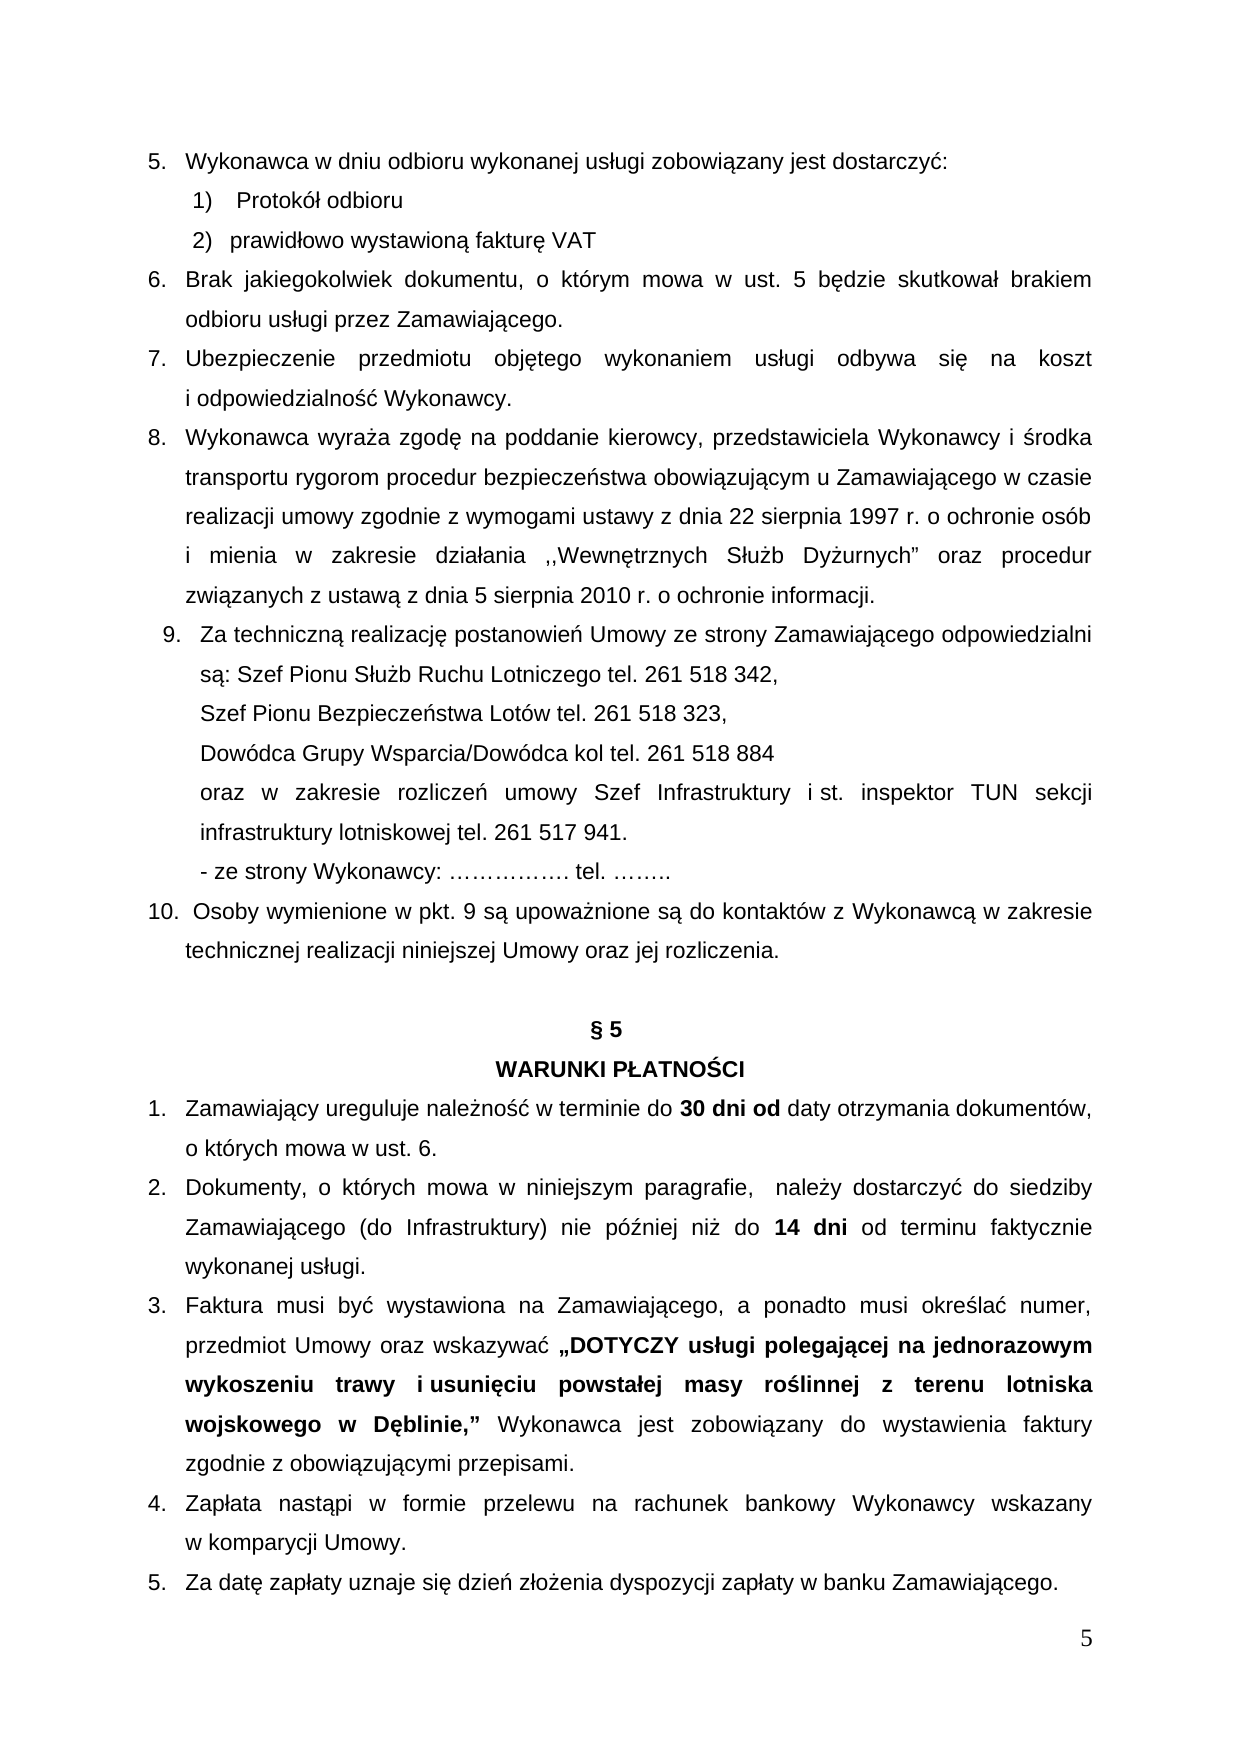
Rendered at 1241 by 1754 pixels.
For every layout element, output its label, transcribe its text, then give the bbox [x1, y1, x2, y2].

list Dokumenty, o których mowa w niniejszym paragrafie, należy dostarczyć do siedziby Zamawiającego (do Infrastruktury) nie później niż do 14 dni od terminu faktycznie wykonanej usługi. [148, 1174, 1093, 1279]
list Ubezpieczenie przedmiotu objętego wykonaniem usługi odbywa się na koszt i odpowiedzialność Wykonawcy. [148, 345, 1093, 411]
list oraz w zakresie rozliczeń umowy Szef Infrastruktury i st. inspektor TUN sekcji infrastruktury lotniskowej tel. 261 517 941. [200, 779, 1093, 845]
list Zamawiający ureguluje należność w terminie do 30 dni od daty otrzymania dokumentów, o których mowa w ust. 6. [148, 1095, 1093, 1161]
list Wykonawca wyraża zgodę na poddanie kierowcy, przedstawiciela Wykonawcy i środka transportu rygorom procedur bezpieczeństwa obowiązującym u Zamawiającego w czasie realizacji umowy zgodnie z wymogami ustawy z dnia 22 sierpnia 1997 r. o ochronie osób i mienia w zakresie działania ,,Wewnętrznych Służb Dyżurnych” oraz procedur związanych z ustawą z dnia 5 sierpnia 2010 r. o ochronie informacji. [148, 424, 1093, 608]
list Brak jakiegokolwiek dokumentu, o którym mowa w ust. 5 będzie skutkował brakiem odbioru usługi przez Zamawiającego. [148, 266, 1093, 332]
list Osoby wymienione w pkt. 9 są upoważnione są do kontaktów z Wykonawcą w zakresie technicznej realizacji niniejszej Umowy oraz jej rozliczenia. [148, 898, 1093, 963]
list Protokół odbioru [192, 187, 1093, 213]
text WARUNKI PŁATNOŚCI [148, 1056, 1093, 1082]
list Za techniczną realizację postanowień Umowy ze strony Zamawiającego odpowiedzialni są: Szef Pionu Służb Ruchu Lotniczego tel. 261 518 342, [162, 621, 1093, 687]
list Dowódca Grupy Wsparcia/Dowódca kol tel. 261 518 884 [200, 740, 1093, 766]
text § 5 [516, 1016, 1093, 1042]
list Wykonawca w dniu odbioru wykonanej usługi zobowiązany jest dostarczyć: [148, 148, 1093, 174]
list prawidłowo wystawioną fakturę VAT [192, 227, 1093, 253]
list Faktura musi być wystawiona na Zamawiającego, a ponadto musi określać numer, przedmiot Umowy oraz wskazywać „DOTYCZY usługi polegającej na jednorazowym wykoszeniu trawy i usunięciu powstałej masy roślinnej z terenu lotniska wojskowego w Dęblinie,” Wykonawca jest zobowiązany do wystawienia faktury zgodnie z obowiązującymi przepisami. [148, 1292, 1093, 1477]
list Zapłata nastąpi w formie przelewu na rachunek bankowy Wykonawcy wskazany w komparycji Umowy. [148, 1490, 1093, 1556]
list - ze strony Wykonawcy: ……………. tel. …….. [200, 858, 1093, 884]
list Szef Pionu Bezpieczeństwa Lotów tel. 261 518 323, [200, 700, 1093, 727]
list Za datę zapłaty uznaje się dzień złożenia dyspozycji zapłaty w banku Zamawiającego. [148, 1569, 1093, 1595]
